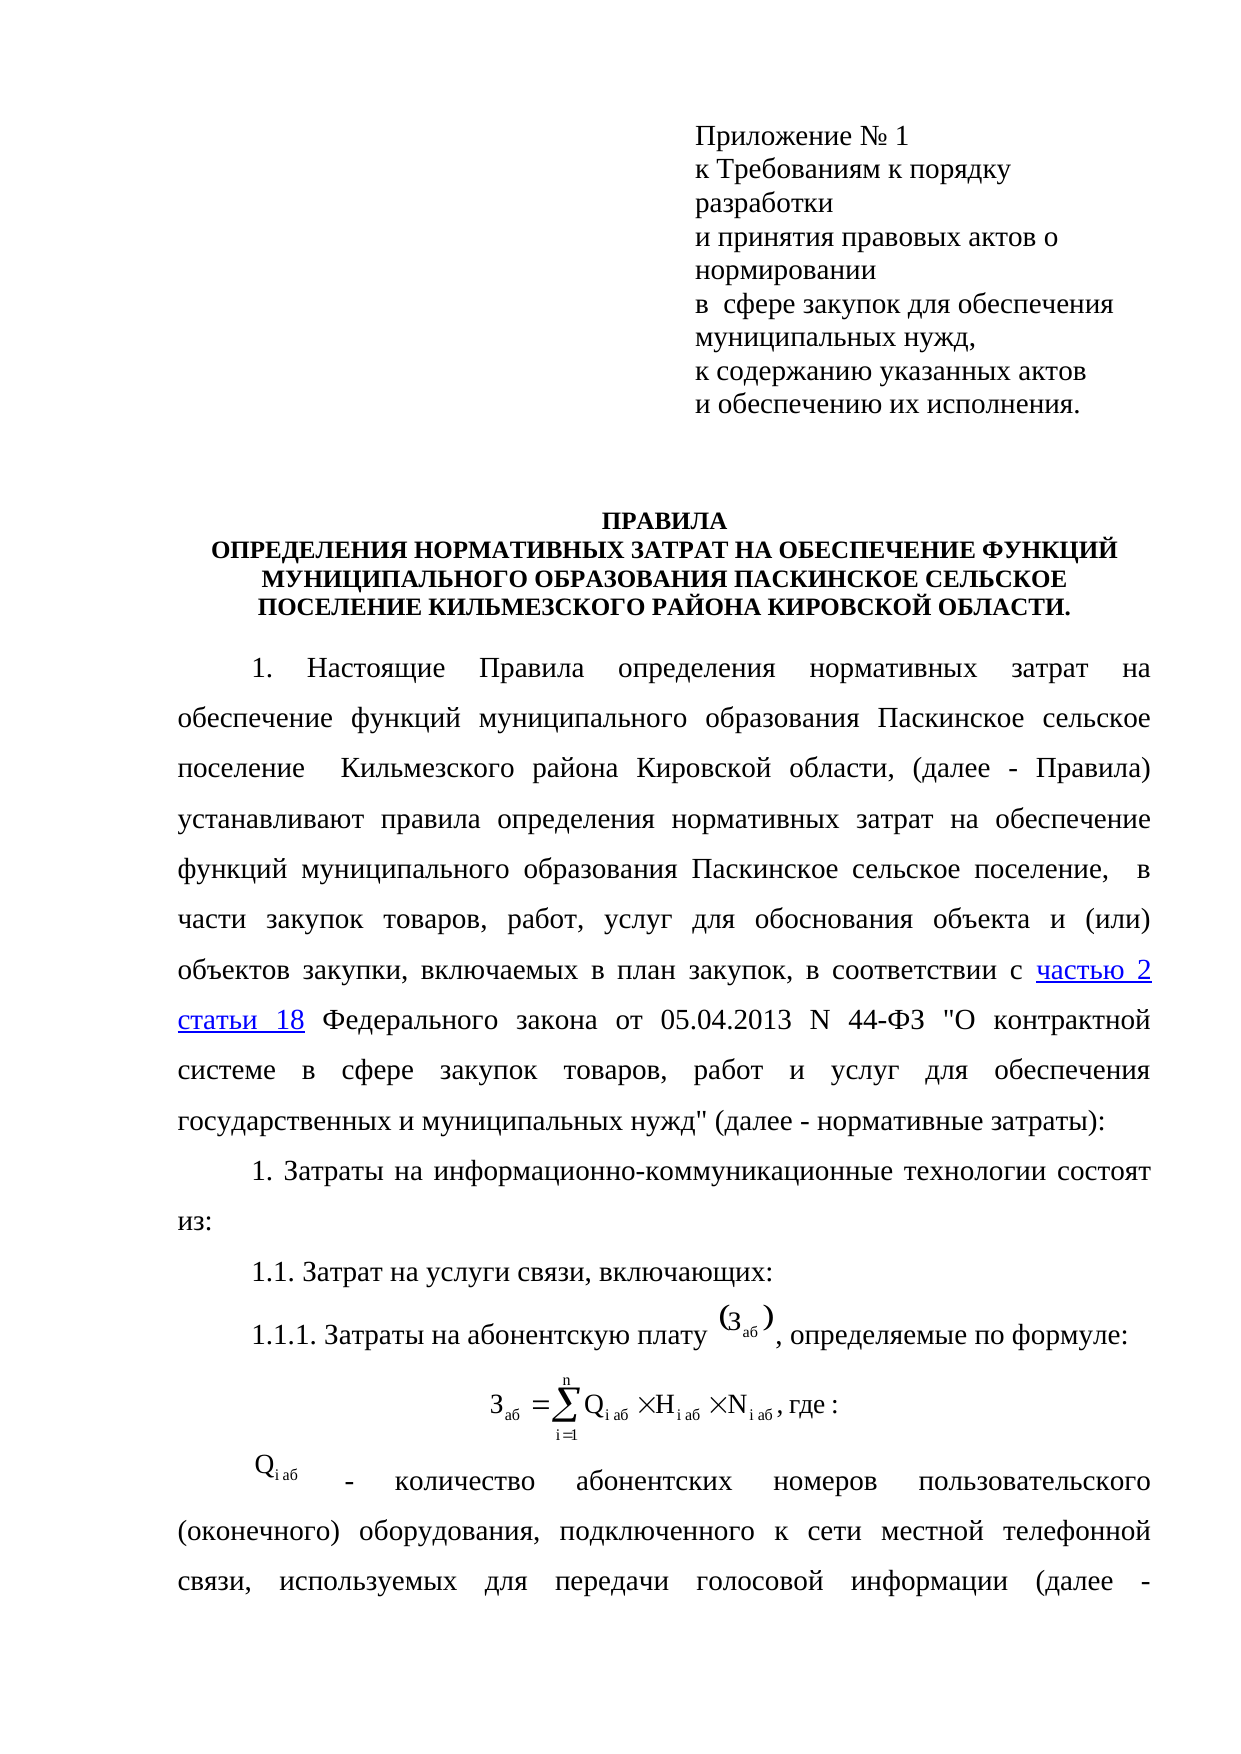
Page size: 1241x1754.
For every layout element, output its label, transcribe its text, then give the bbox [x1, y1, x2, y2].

text 1.1. Затрат на услуги связи, включающих: [177, 1254, 1152, 1287]
text 1.1.1. Затраты на абонентскую плату , определяемые по формуле: [177, 1304, 1152, 1350]
text ПРАВИЛА [177, 506, 1152, 535]
text 1. Затраты на информационно-коммуникационные технологии состоят из: [177, 1153, 1152, 1237]
text 1. Настоящие Правила определения нормативных затрат на обеспечение функций муниципального образования Паскинское сельское поселение Кильмезского района Кировской области, (далее - Правила) устанавливают правила определения нормативных затрат на обеспечение функций муниципального образования Паскинское сельское поселение, в части закупок товаров, работ, услуг для обоснования объекта и (или) объектов закупки, включаемых в план закупок, в соответствии с частью 2 статьи 18 Федерального закона от 05.04.2013 N 44-ФЗ "О контрактной системе в сфере закупок товаров, работ и услуг для обеспечения государственных и муниципальных нужд" (далее - нормативные затраты): [177, 650, 1152, 1136]
text МУНИЦИПАЛЬНОГО ОБРАЗОВАНИЯ ПАСКИНСКОЕ СЕЛЬСКОЕ ПОСЕЛЕНИЕ КИЛЬМЕЗСКОГО РАЙОНА КИРОВСКОЙ ОБЛАСТИ. [177, 564, 1152, 621]
text ОПРЕДЕЛЕНИЯ НОРМАТИВНЫХ ЗАТРАТ НА ОБЕСПЕЧЕНИЕ ФУНКЦИЙ [177, 535, 1152, 564]
table_header Приложение № 1 к Требованиям к порядку разработки и принятия правовых актов о нормировании в сфере закупок для обеспечения муниципальных нужд, к содержанию указанных актов и обеспечению их исполнения. [684, 118, 1133, 449]
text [177, 1446, 1152, 1597]
